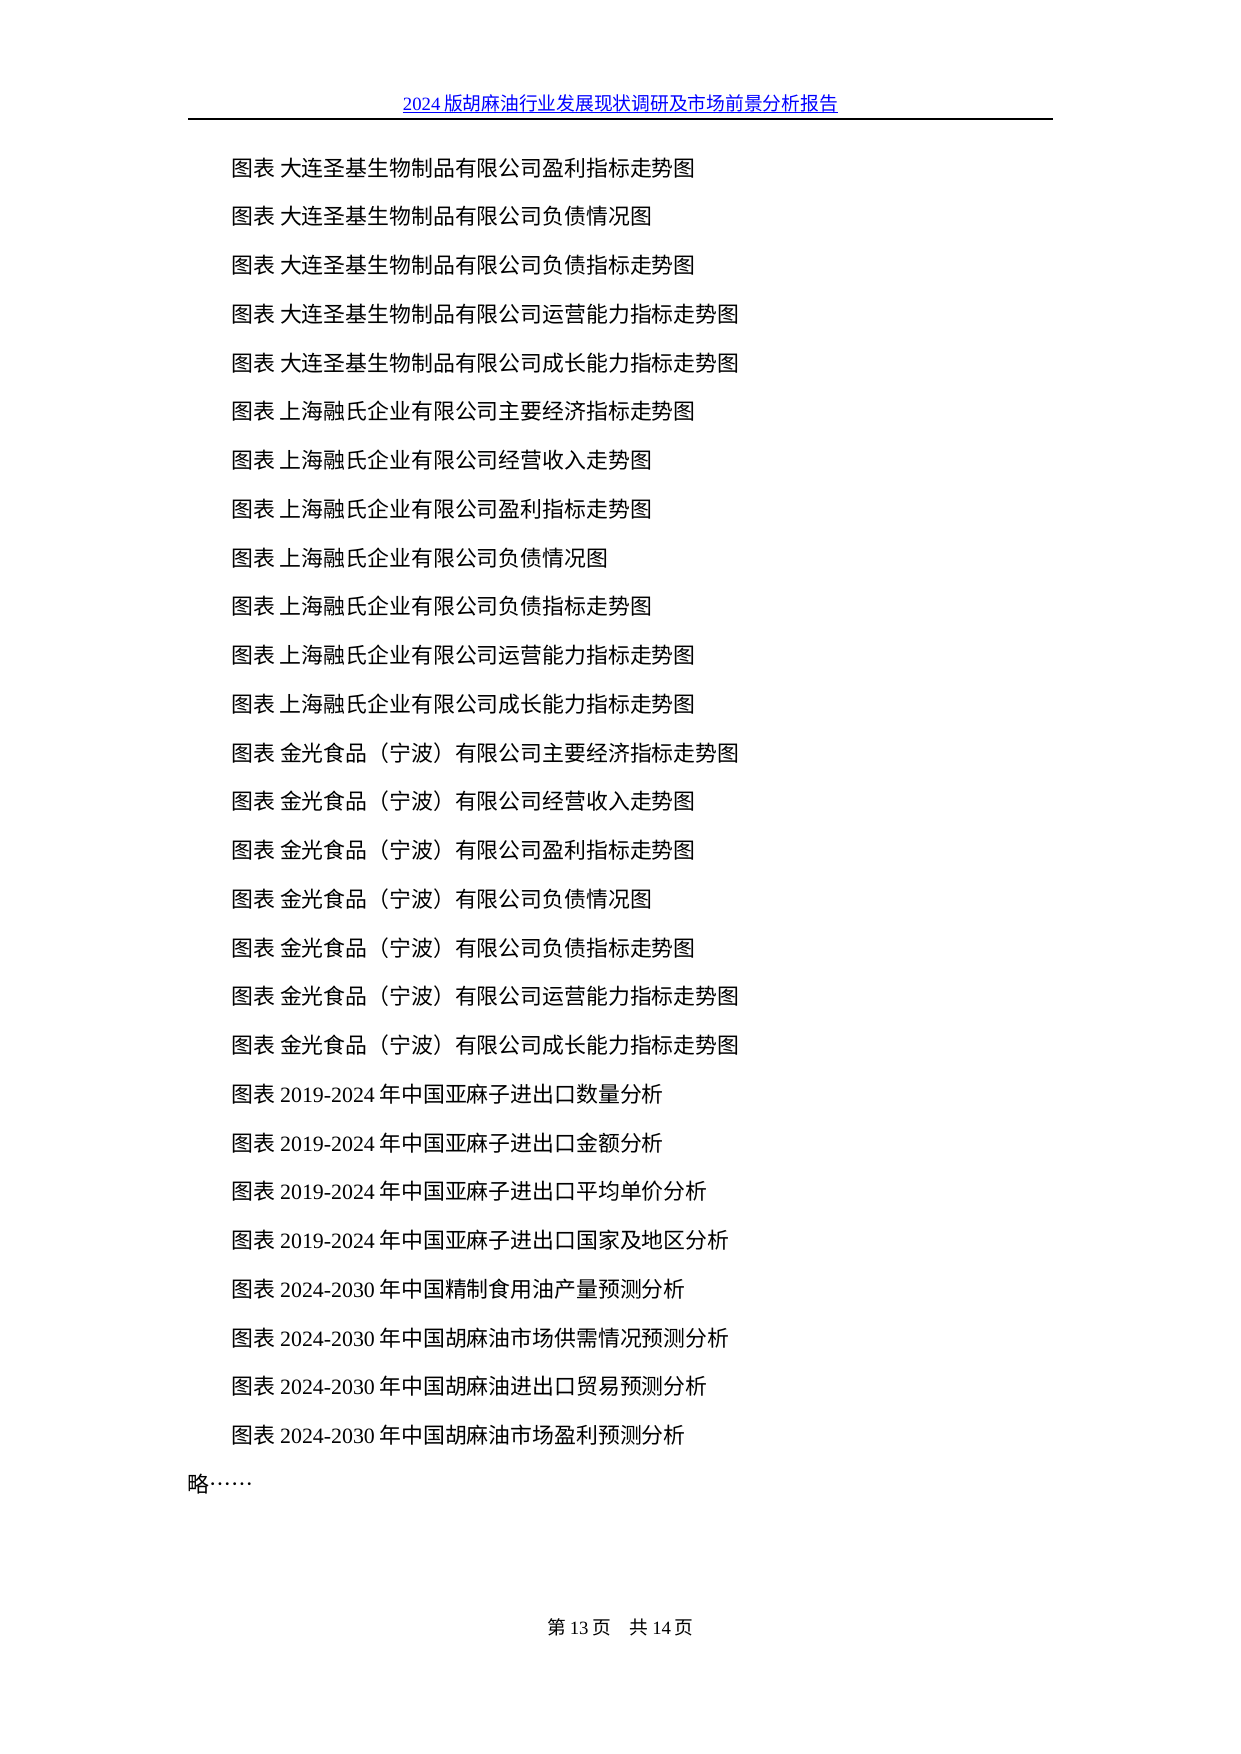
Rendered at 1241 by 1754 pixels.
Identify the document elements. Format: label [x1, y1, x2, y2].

text [187, 150, 1053, 1499]
